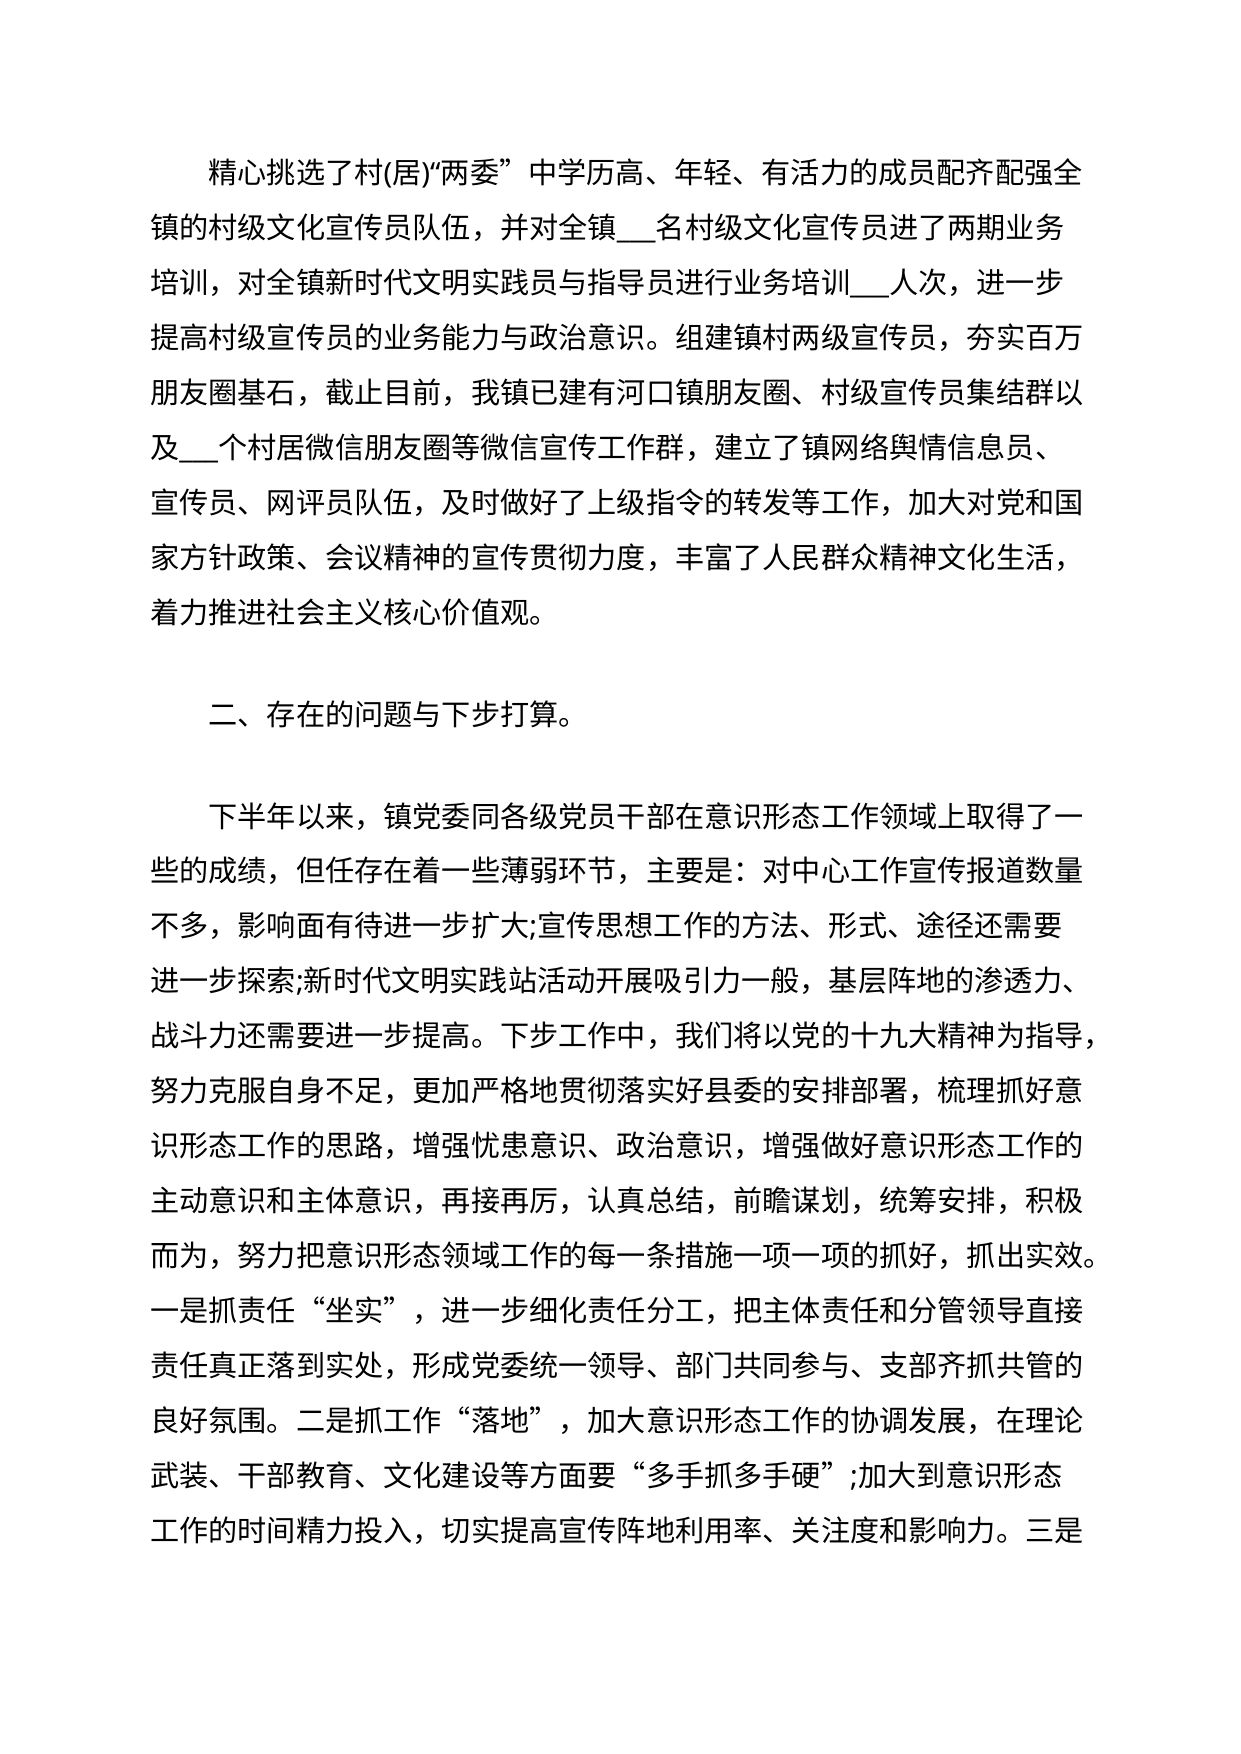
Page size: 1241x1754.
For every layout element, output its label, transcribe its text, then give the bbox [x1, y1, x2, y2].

text 二、存在的问题与下步打算。 [150, 691, 1090, 734]
text 精心挑选了村(居)“两委”中学历高、年轻、有活力的成员配齐配强全镇的村级文化宣传员队伍，并对全镇___名村级文化宣传员进了两期业务培训，对全镇新时代文明实践员与指导员进行业务培训___人次，进一步提高村级宣传员的业务能力与政治意识。组建镇村两级宣传员，夯实百万朋友圈基石，截止目前，我镇已建有河口镇朋友圈、村级宣传员集结群以及___个村居微信朋友圈等微信宣传工作群，建立了镇网络舆情信息员、宣传员、网评员队伍，及时做好了上级指令的转发等工作，加大对党和国家方针政策、会议精神的宣传贯彻力度，丰富了人民群众精神文化生活，着力推进社会主义核心价值观。 [150, 150, 1090, 632]
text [150, 793, 1090, 1549]
